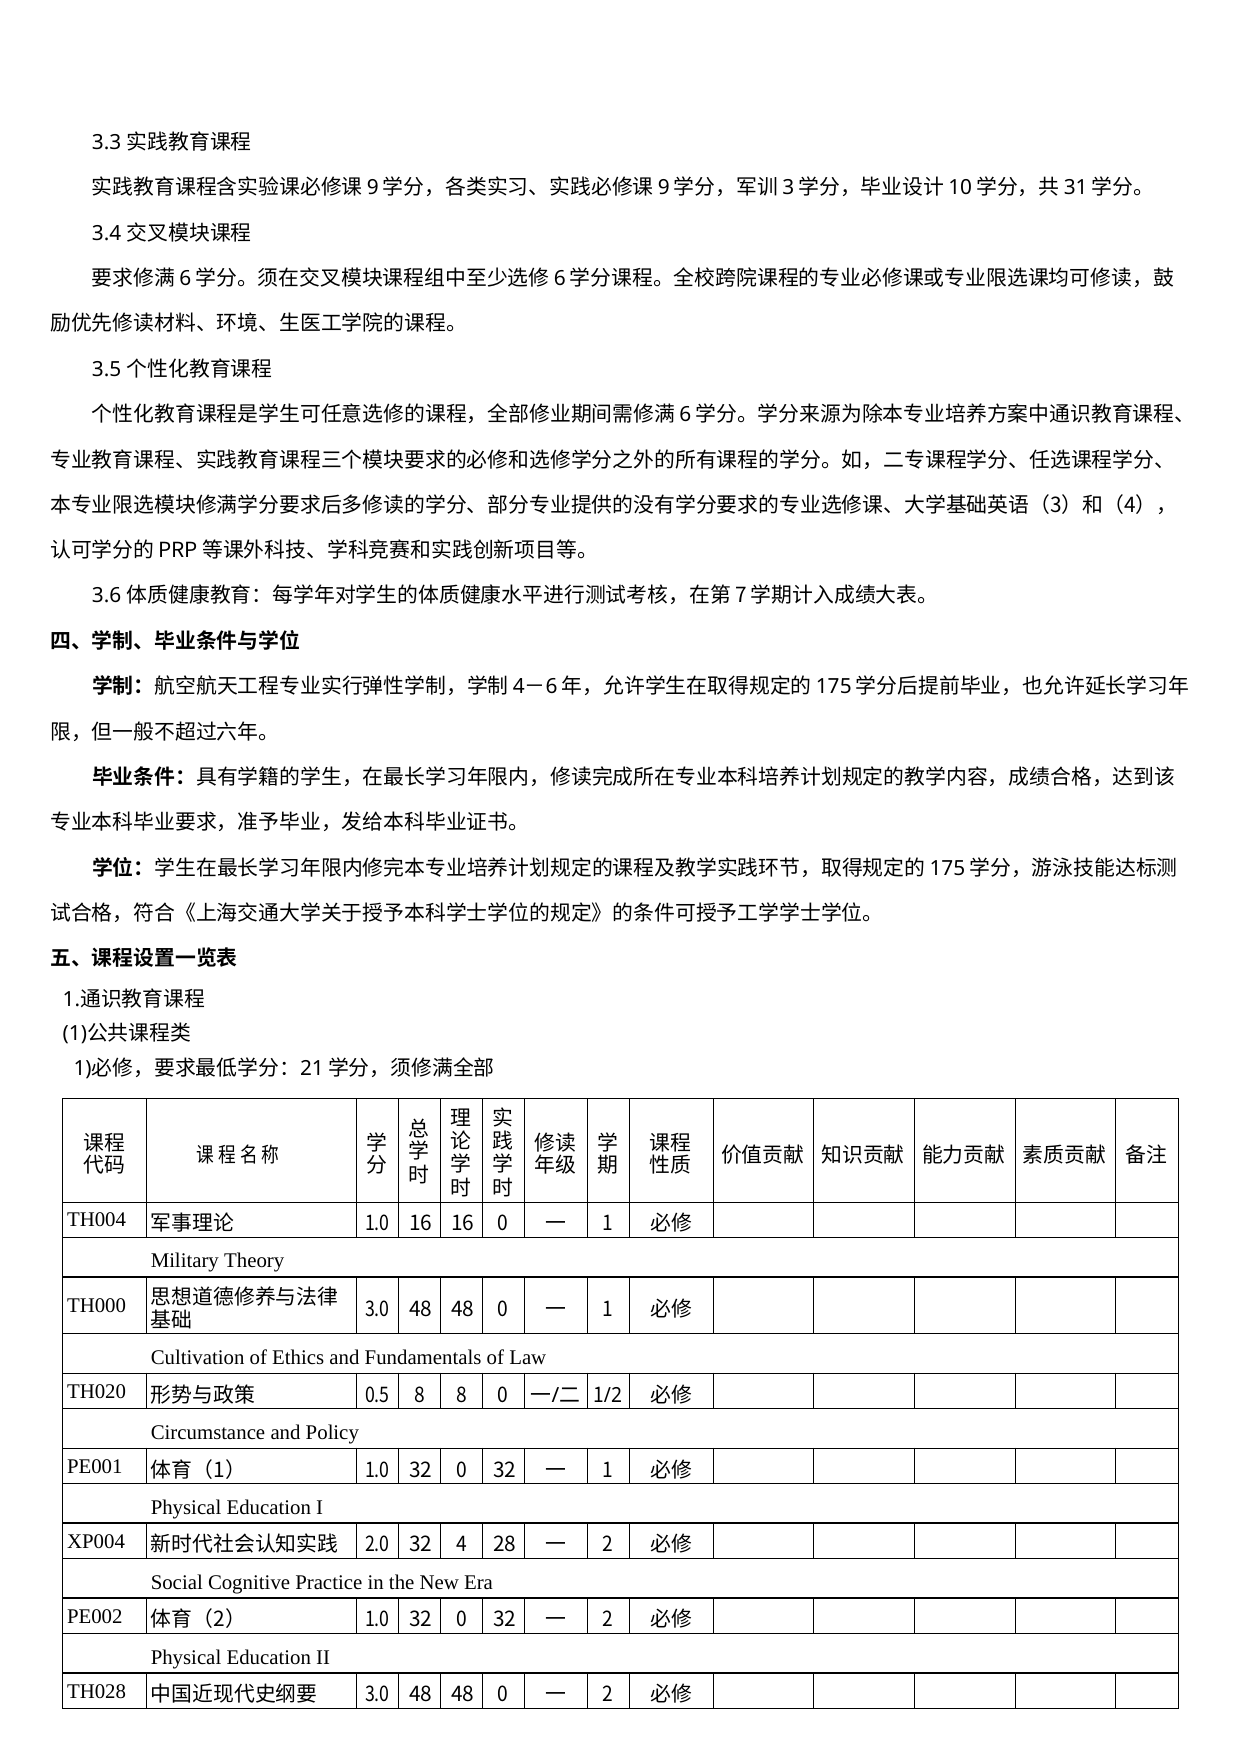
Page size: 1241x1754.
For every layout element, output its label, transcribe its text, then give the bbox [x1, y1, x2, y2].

table_cell 32 [399, 1524, 440, 1558]
text 3.3 实践教育课程 [50, 125, 1190, 155]
table_cell [814, 1674, 914, 1708]
table_header 课程性质 [630, 1099, 713, 1202]
table_cell 48 [399, 1278, 440, 1333]
table_cell Physical Education I [63, 1484, 1178, 1522]
table_cell 32 [399, 1599, 440, 1633]
table_cell [714, 1524, 813, 1558]
table_cell Circumstance and Policy [63, 1409, 1178, 1447]
table_cell [714, 1374, 813, 1408]
table_cell TH004 [63, 1203, 146, 1237]
table_cell 0 [483, 1203, 524, 1237]
table_cell 48 [441, 1674, 482, 1708]
table_cell 4 [441, 1524, 482, 1558]
table_header 课程代码 [63, 1099, 146, 1202]
table_header 实践学时 [483, 1099, 524, 1202]
table_cell [814, 1449, 914, 1483]
table_cell [1116, 1674, 1178, 1708]
table_cell [814, 1599, 914, 1633]
table_cell PE002 [63, 1599, 146, 1633]
table_cell 48 [441, 1278, 482, 1333]
list 学制、毕业条件与学位 [50, 624, 1190, 654]
table_cell 0 [441, 1449, 482, 1483]
text 3.5 个性化教育课程 [50, 352, 1190, 382]
table_cell 必修 [630, 1203, 713, 1237]
table_cell 1 [588, 1203, 629, 1237]
table_cell 必修 [630, 1674, 713, 1708]
table_cell Military Theory [63, 1238, 1178, 1276]
table_cell [714, 1674, 813, 1708]
text 学位：学生在最长学习年限内修完本专业培养计划规定的课程及教学实践环节，取得规定的175学分，游泳技能达标测试合格，符合《上海交通大学关于授予本科学士学位的规定》的条件可授予工学学士学位。 [50, 851, 1190, 926]
table_cell [714, 1203, 813, 1237]
table_header 理论学时 [441, 1099, 482, 1202]
table_cell 1 [588, 1278, 629, 1333]
text 毕业条件：具有学籍的学生，在最长学习年限内，修读完成所在专业本科培养计划规定的教学内容，成绩合格，达到该专业本科毕业要求，准予毕业，发给本科毕业证书。 [50, 760, 1190, 836]
table_cell Cultivation of Ethics and Fundamentals of Law [63, 1334, 1178, 1372]
text 个性化教育课程是学生可任意选修的课程，全部修业期间需修满6学分。学分来源为除本专业培养方案中通识教育课程、专业教育课程、实践教育课程三个模块要求的必修和选修学分之外的所有课程的学分。如，二专课程学分、任选课程学分、本专业限选模块修满学分要求后多修读的学分、部分专业提供的没有学分要求的专业选修课、大学基础英语（3）和（4），认可学分的PRP等课外科技、学科竞赛和实践创新项目等。 [50, 397, 1190, 564]
table_cell Social Cognitive Practice in the New Era [63, 1559, 1178, 1597]
table_cell 一 [525, 1599, 587, 1633]
table_cell 思想道德修养与法律基础 [147, 1278, 356, 1333]
table_cell 军事理论 [147, 1203, 356, 1237]
table_cell [915, 1449, 1015, 1483]
table_cell [1016, 1524, 1115, 1558]
table_cell 0 [483, 1278, 524, 1333]
text 学制：航空航天工程专业实行弹性学制，学制4－6年，允许学生在取得规定的175学分后提前毕业，也允许延长学习年限，但一般不超过六年。 [50, 669, 1190, 745]
text 要求修满6学分。须在交叉模块课程组中至少选修6学分课程。全校跨院课程的专业必修课或专业限选课均可修读，鼓励优先修读材料、环境、生医工学院的课程。 [50, 261, 1190, 337]
text 3.6 体质健康教育：每学年对学生的体质健康水平进行测试考核，在第7学期计入成绩大表。 [50, 579, 1190, 609]
table_cell 3.0 [357, 1674, 398, 1708]
table_cell 16 [441, 1203, 482, 1237]
table_cell [1016, 1374, 1115, 1408]
table_cell 28 [483, 1524, 524, 1558]
table_cell [814, 1524, 914, 1558]
table_cell 0 [441, 1599, 482, 1633]
table_cell 必修 [630, 1278, 713, 1333]
table_cell 2 [588, 1524, 629, 1558]
table_cell [714, 1449, 813, 1483]
table_cell 体育（2） [147, 1599, 356, 1633]
table_cell 32 [399, 1449, 440, 1483]
table_cell 48 [399, 1674, 440, 1708]
table_header 课 程 名 称 [147, 1099, 356, 1202]
table_cell 中国近现代史纲要 [147, 1674, 356, 1708]
table_cell [915, 1374, 1015, 1408]
table_cell [1116, 1449, 1178, 1483]
table_header 能力贡献 [915, 1099, 1015, 1202]
table_cell [915, 1599, 1015, 1633]
table_cell 一 [525, 1449, 587, 1483]
table_cell 16 [399, 1203, 440, 1237]
table_cell 2 [588, 1599, 629, 1633]
table_cell 0 [483, 1674, 524, 1708]
table_header 总学时 [399, 1099, 440, 1202]
table_cell [814, 1278, 914, 1333]
text 1)必修，要求最低学分：21学分，须修满全部 [62, 1051, 1190, 1081]
table_cell [1016, 1203, 1115, 1237]
table_cell 一 [525, 1524, 587, 1558]
table_cell TH020 [63, 1374, 146, 1408]
table_cell 3.0 [357, 1278, 398, 1333]
table_cell 一 [525, 1203, 587, 1237]
table_cell [1116, 1278, 1178, 1333]
table_cell XP004 [63, 1524, 146, 1558]
table_header 价值贡献 [714, 1099, 813, 1202]
table_cell [1116, 1203, 1178, 1237]
table_cell TH028 [63, 1674, 146, 1708]
table_cell 0 [483, 1374, 524, 1408]
table_cell 必修 [630, 1599, 713, 1633]
table_header 学分 [357, 1099, 398, 1202]
table_header 备注 [1116, 1099, 1178, 1202]
table_cell 32 [483, 1599, 524, 1633]
table_cell 1 [588, 1449, 629, 1483]
table_cell 2.0 [357, 1524, 398, 1558]
table_cell [714, 1278, 813, 1333]
table_cell [1116, 1524, 1178, 1558]
text 3.4 交叉模块课程 [50, 216, 1190, 246]
table_cell TH000 [63, 1278, 146, 1333]
table_cell 32 [483, 1449, 524, 1483]
table_cell [714, 1599, 813, 1633]
table_cell 必修 [630, 1374, 713, 1408]
table_header 修读年级 [525, 1099, 587, 1202]
table_cell 2 [588, 1674, 629, 1708]
table_cell [814, 1203, 914, 1237]
table_cell PE001 [63, 1449, 146, 1483]
table_cell 0.5 [357, 1374, 398, 1408]
table_cell 一/二 [525, 1374, 587, 1408]
table_cell 新时代社会认知实践 [147, 1524, 356, 1558]
table_cell 形势与政策 [147, 1374, 356, 1408]
table_cell 必修 [630, 1449, 713, 1483]
text 1.通识教育课程 [62, 987, 1190, 1012]
table_cell Physical Education II [63, 1634, 1178, 1672]
table_cell 8 [399, 1374, 440, 1408]
text 实践教育课程含实验课必修课9学分，各类实习、实践必修课9学分，军训3学分，毕业设计10学分，共31学分。 [50, 170, 1190, 201]
table_cell 必修 [630, 1524, 713, 1558]
table_cell 1.0 [357, 1599, 398, 1633]
text 五、课程设置一览表 [50, 942, 1190, 972]
table_cell [1016, 1599, 1115, 1633]
table_cell 1/2 [588, 1374, 629, 1408]
table_cell [915, 1524, 1015, 1558]
table_cell [915, 1278, 1015, 1333]
table_header 学期 [588, 1099, 629, 1202]
table_cell 一 [525, 1674, 587, 1708]
table_cell 1.0 [357, 1449, 398, 1483]
text (1)公共课程类 [62, 1016, 1190, 1046]
table_cell [915, 1203, 1015, 1237]
table_header 知识贡献 [814, 1099, 914, 1202]
table_cell 体育（1） [147, 1449, 356, 1483]
table_cell [1016, 1449, 1115, 1483]
table_cell [1116, 1599, 1178, 1633]
table_header 素质贡献 [1016, 1099, 1115, 1202]
table_cell [814, 1374, 914, 1408]
table_cell [1116, 1374, 1178, 1408]
table_cell 1.0 [357, 1203, 398, 1237]
table_cell 8 [441, 1374, 482, 1408]
table_cell [915, 1674, 1015, 1708]
table_cell [1016, 1674, 1115, 1708]
table_cell 一 [525, 1278, 587, 1333]
table_cell [1016, 1278, 1115, 1333]
